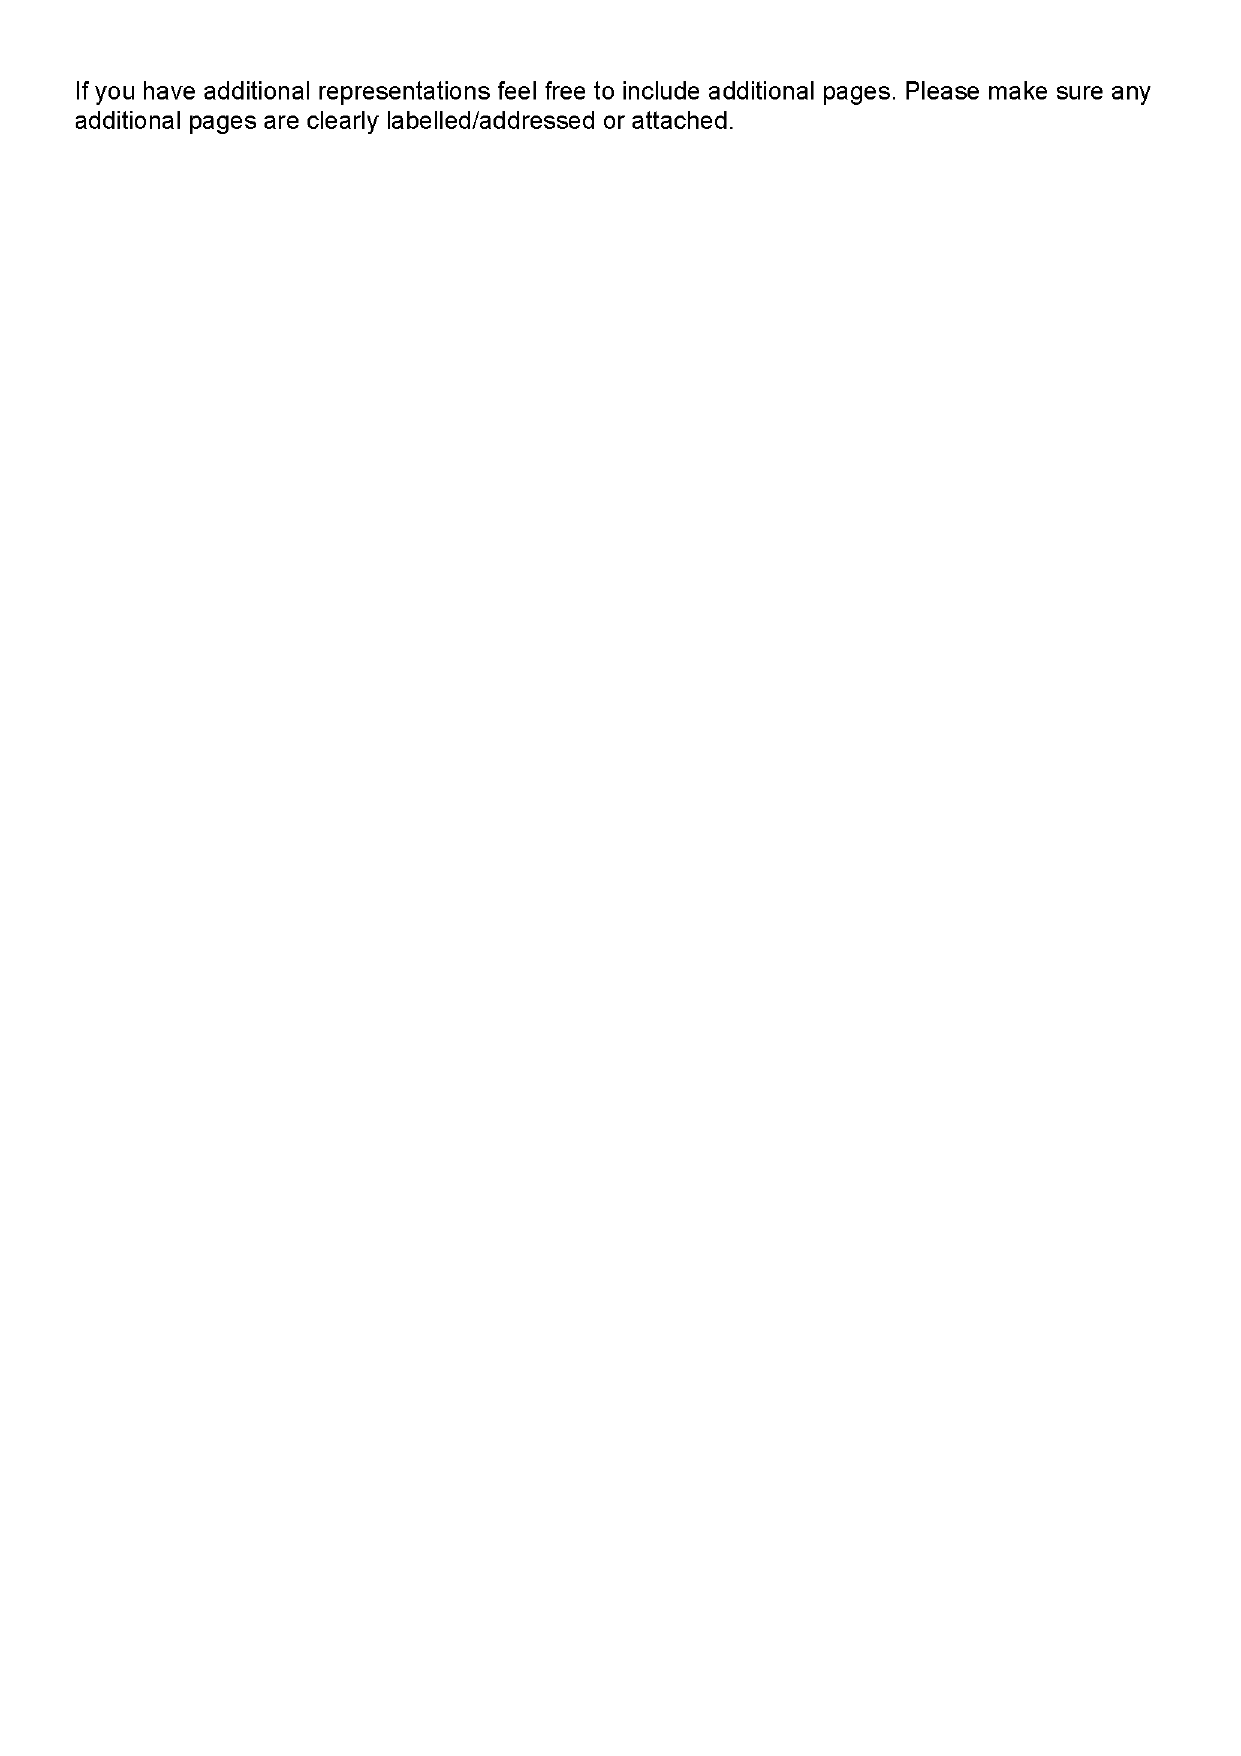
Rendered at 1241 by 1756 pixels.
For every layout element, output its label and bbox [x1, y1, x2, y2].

picture [75, 81, 1151, 134]
